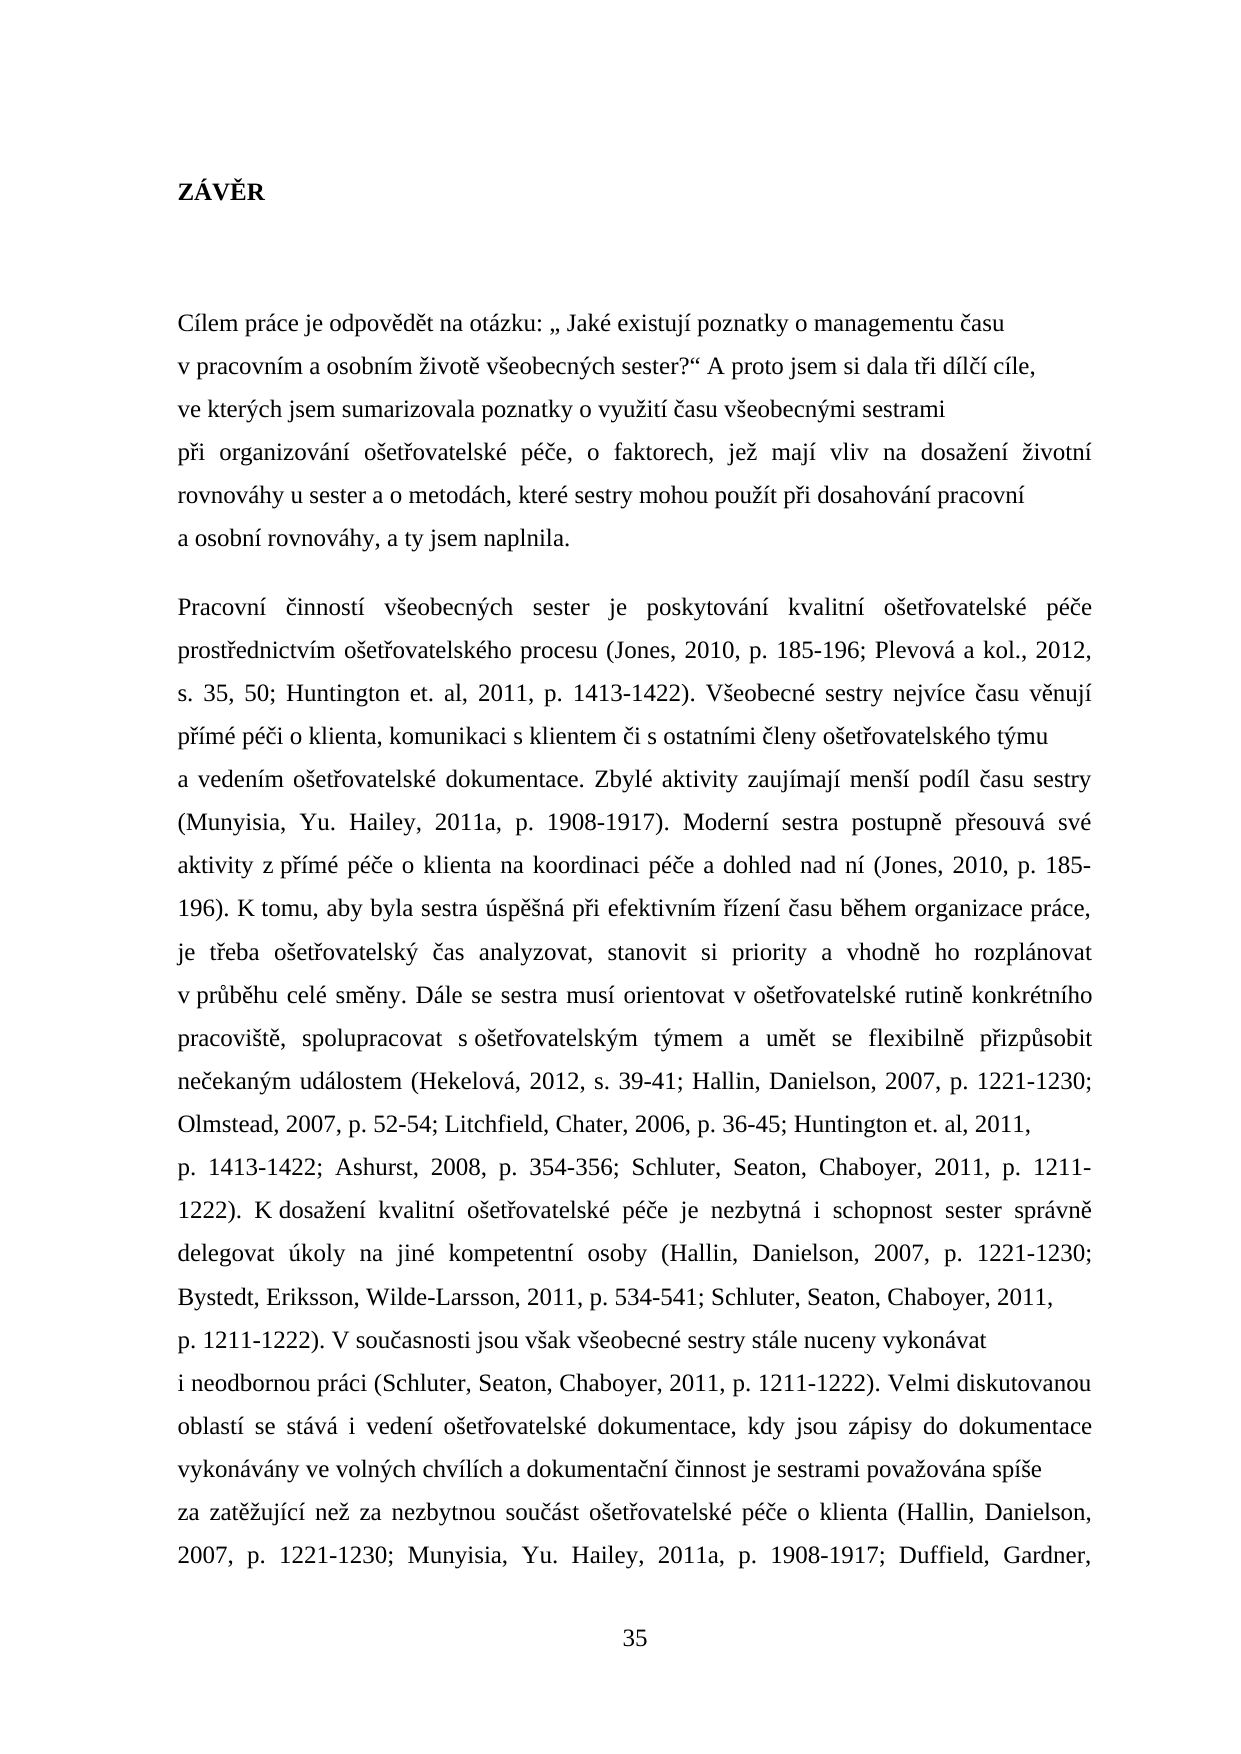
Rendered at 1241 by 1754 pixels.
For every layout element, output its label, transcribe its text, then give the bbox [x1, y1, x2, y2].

text Pracovní činností všeobecných sester je poskytování kvalitní ošetřovatelské péče prostřednictvím ošetřovatelského procesu (Jones, 2010, p. 185-196; Plevová a kol., 2012, s. 35, 50; Huntington et. al, 2011, p. 1413-1422). Všeobecné sestry nejvíce času věnují přímé péči o klienta, komunikaci s klientem či s ostatními členy ošetřovatelského týmu [177, 592, 1092, 750]
text ZÁVĚR [177, 177, 1092, 206]
text a vedením ošetřovatelské dokumentace. Zbylé aktivity zaujímají menší podíl času sestry (Munyisia, Yu. Hailey, 2011a, p. 1908-1917). Moderní sestra postupně přesouvá své aktivity z přímé péče o klienta na koordinaci péče a dohled nad ní (Jones, 2010, p. 185-196). K tomu, aby byla sestra úspěšná při efektivním řízení času během organizace práce, je třeba ošetřovatelský čas analyzovat, stanovit si priority a vhodně ho rozplánovat v průběhu celé směny. Dále se sestra musí orientovat v ošetřovatelské rutině konkrétního pracoviště, spolupracovat s ošetřovatelským týmem a umět se flexibilně přizpůsobit nečekaným událostem (Hekelová, 2012, s. 39-41; Hallin, Danielson, 2007, p. 1221-1230; Olmstead, 2007, p. 52-54; Litchfield, Chater, 2006, p. 36-45; Huntington et. al, 2011, [177, 764, 1092, 1138]
text p. 1413-1422; Ashurst, 2008, p. 354-356; Schluter, Seaton, Chaboyer, 2011, p. 1211-1222). K dosažení kvalitní ošetřovatelské péče je nezbytná i schopnost sester správně delegovat úkoly na jiné kompetentní osoby (Hallin, Danielson, 2007, p. 1221-1230; Bystedt, Eriksson, Wilde-Larsson, 2011, p. 534-541; Schluter, Seaton, Chaboyer, 2011, [177, 1152, 1092, 1310]
text v pracovním a osobním životě všeobecných sester?“ A proto jsem si dala tři dílčí cíle, [177, 351, 1092, 380]
text ve kterých jsem sumarizovala poznatky o využití času všeobecnými sestrami [177, 394, 1092, 423]
text Cílem práce je odpovědět na otázku: „ Jaké existují poznatky o managementu času [177, 308, 1092, 337]
text a osobní rovnováhy, a ty jsem naplnila. [177, 523, 1092, 552]
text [177, 1497, 1092, 1569]
text při organizování ošetřovatelské péče, o faktorech, jež mají vliv na dosažení životní rovnováhy u sester a o metodách, které sestry mohou použít při dosahování pracovní [177, 437, 1092, 509]
text i neodbornou práci (Schluter, Seaton, Chaboyer, 2011, p. 1211-1222). Velmi diskutovanou oblastí se stává i vedení ošetřovatelské dokumentace, kdy jsou zápisy do dokumentace vykonávány ve volných chvílích a dokumentační činnost je sestrami považována spíše [177, 1368, 1092, 1483]
text p. 1211-1222). V současnosti jsou však všeobecné sestry stále nuceny vykonávat [177, 1325, 1092, 1353]
